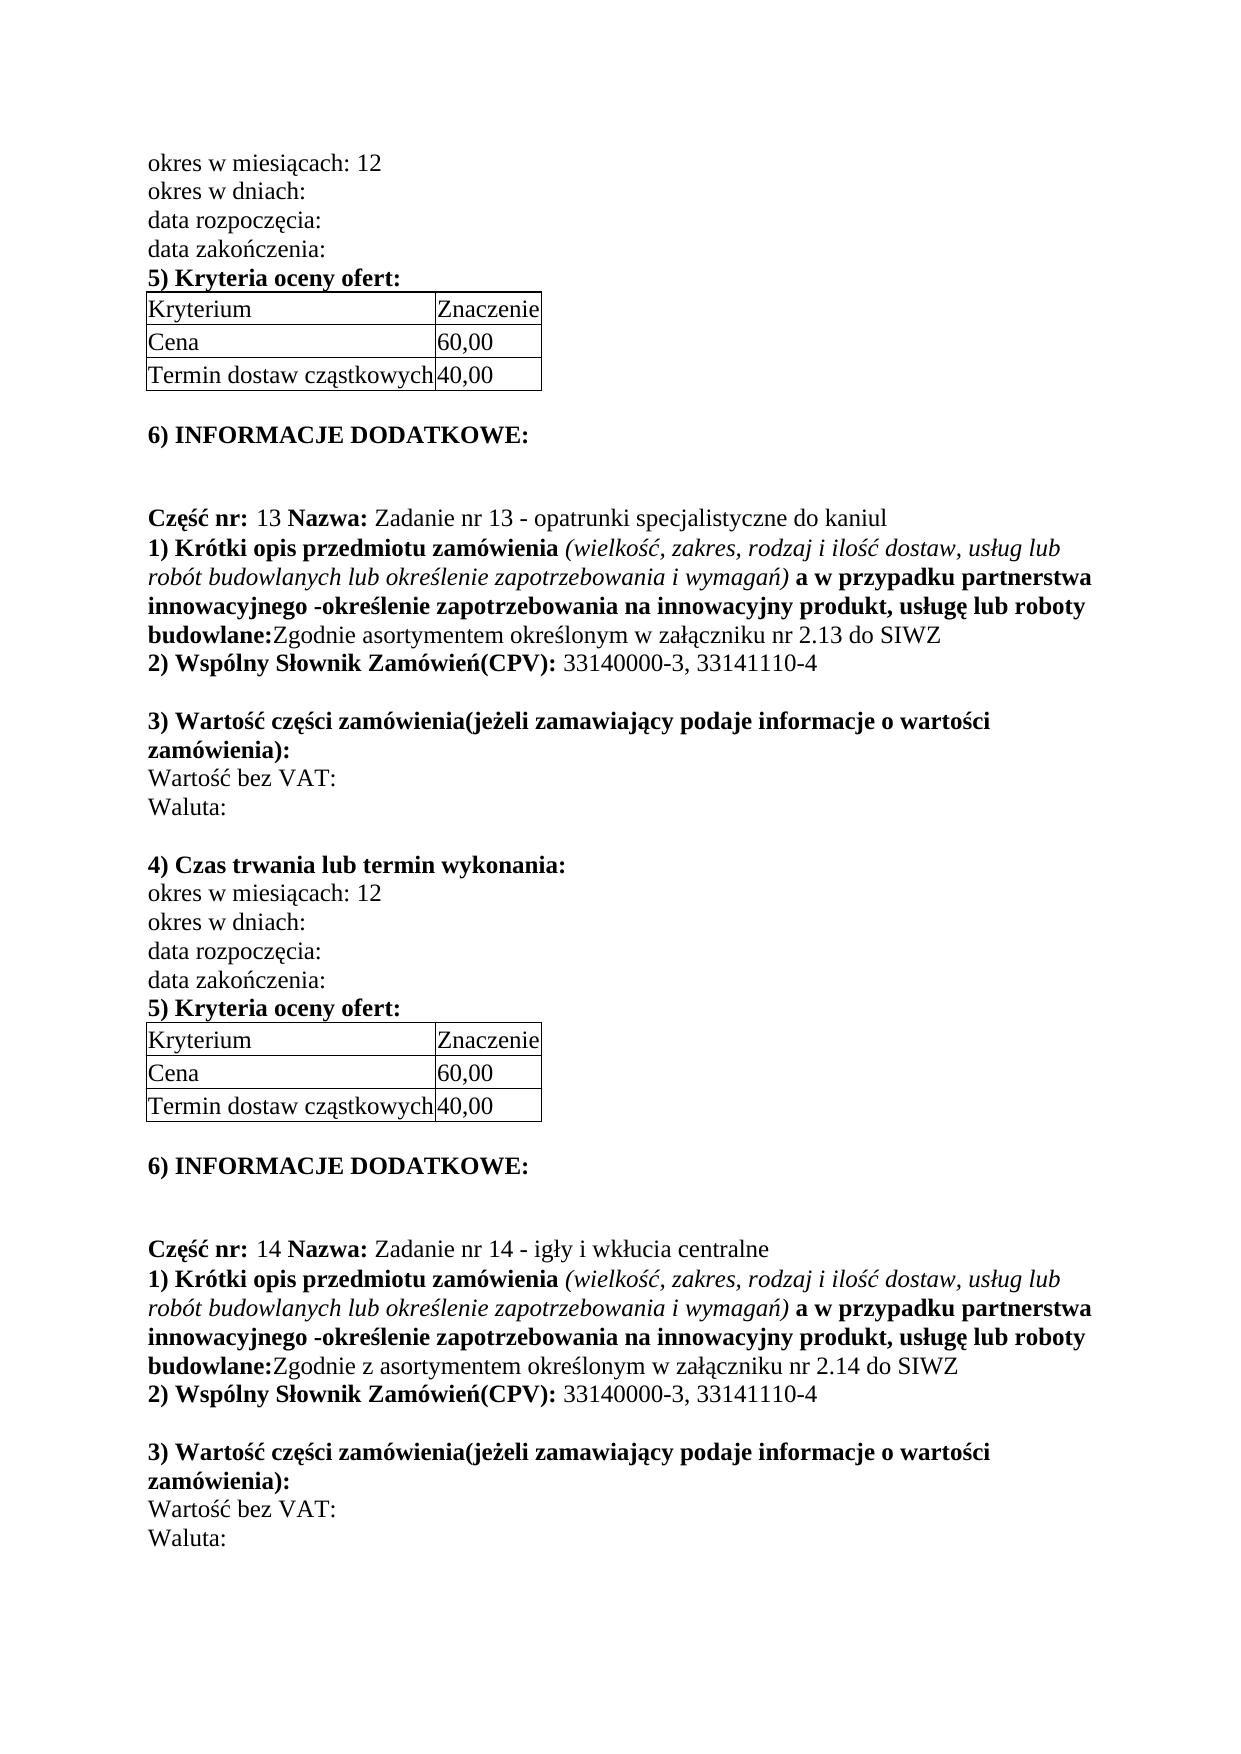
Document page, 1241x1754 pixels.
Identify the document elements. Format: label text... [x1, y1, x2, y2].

table_header Kryterium [147, 1023, 435, 1055]
table_cell 40,00 [436, 1089, 541, 1121]
table_cell Cena [147, 1056, 435, 1088]
table_header Nazwa: [286, 1233, 373, 1264]
table_header Kryterium [147, 293, 435, 324]
table_header Nazwa: [286, 502, 373, 533]
table_header Znaczenie [436, 293, 541, 324]
table_cell Termin dostaw cząstkowych [147, 358, 435, 390]
table_cell 40,00 [436, 358, 541, 390]
table_header 14 [255, 1233, 286, 1264]
table_cell 60,00 [436, 325, 541, 357]
table_header Zadanie nr 14 - igły i wkłucia centralne [373, 1233, 776, 1264]
table_cell Termin dostaw cząstkowych [147, 1089, 435, 1121]
text 6) INFORMACJE DODATKOWE: [148, 391, 1093, 477]
table_cell 60,00 [436, 1056, 541, 1088]
text 6) INFORMACJE DODATKOWE: [148, 1122, 1093, 1208]
table_header Zadanie nr 13 - opatrunki specjalistyczne do kaniul [373, 502, 894, 533]
table_header Znaczenie [436, 1023, 541, 1055]
text 1) Krótki opis przedmiotu zamówienia (wielkość, zakres, rodzaj i ilość dostaw, usług lub robót budowlanych lub określenie zapotrzebowania i wymagań) a w przypadku partnerstwa innowacyjnego -określenie zapotrzebowania na innowacyjny produkt, usługę lub roboty budowlane:Zgodnie asortymentem określonym w załączniku nr 2.13 do SIWZ 2) Wspólny Słownik Zamówień(CPV): 33140000-3, 33141110-4 3) Wartość części zamówienia(jeżeli zamawiający podaje informacje o wartości zamówienia): Wartość bez VAT: Waluta: 4) Czas trwania lub termin wykonania: okres w miesiącach: 12 okres w dniach: data rozpoczęcia: data zakończenia: 5) Kryteria oceny ofert: [148, 533, 1093, 1022]
table_header Część nr: [146, 502, 254, 533]
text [148, 148, 1093, 291]
table_header 13 [255, 502, 286, 533]
table_header Część nr: [146, 1233, 254, 1264]
text 1) Krótki opis przedmiotu zamówienia (wielkość, zakres, rodzaj i ilość dostaw, usług lub robót budowlanych lub określenie zapotrzebowania i wymagań) a w przypadku partnerstwa innowacyjnego -określenie zapotrzebowania na innowacyjny produkt, usługę lub roboty budowlane:Zgodnie z asortymentem określonym w załączniku nr 2.14 do SIWZ 2) Wspólny Słownik Zamówień(CPV): 33140000-3, 33141110-4 3) Wartość części zamówienia(jeżeli zamawiający podaje informacje o wartości zamówienia): Wartość bez VAT: Waluta: [148, 1264, 1093, 1580]
table_cell Cena [147, 325, 435, 357]
